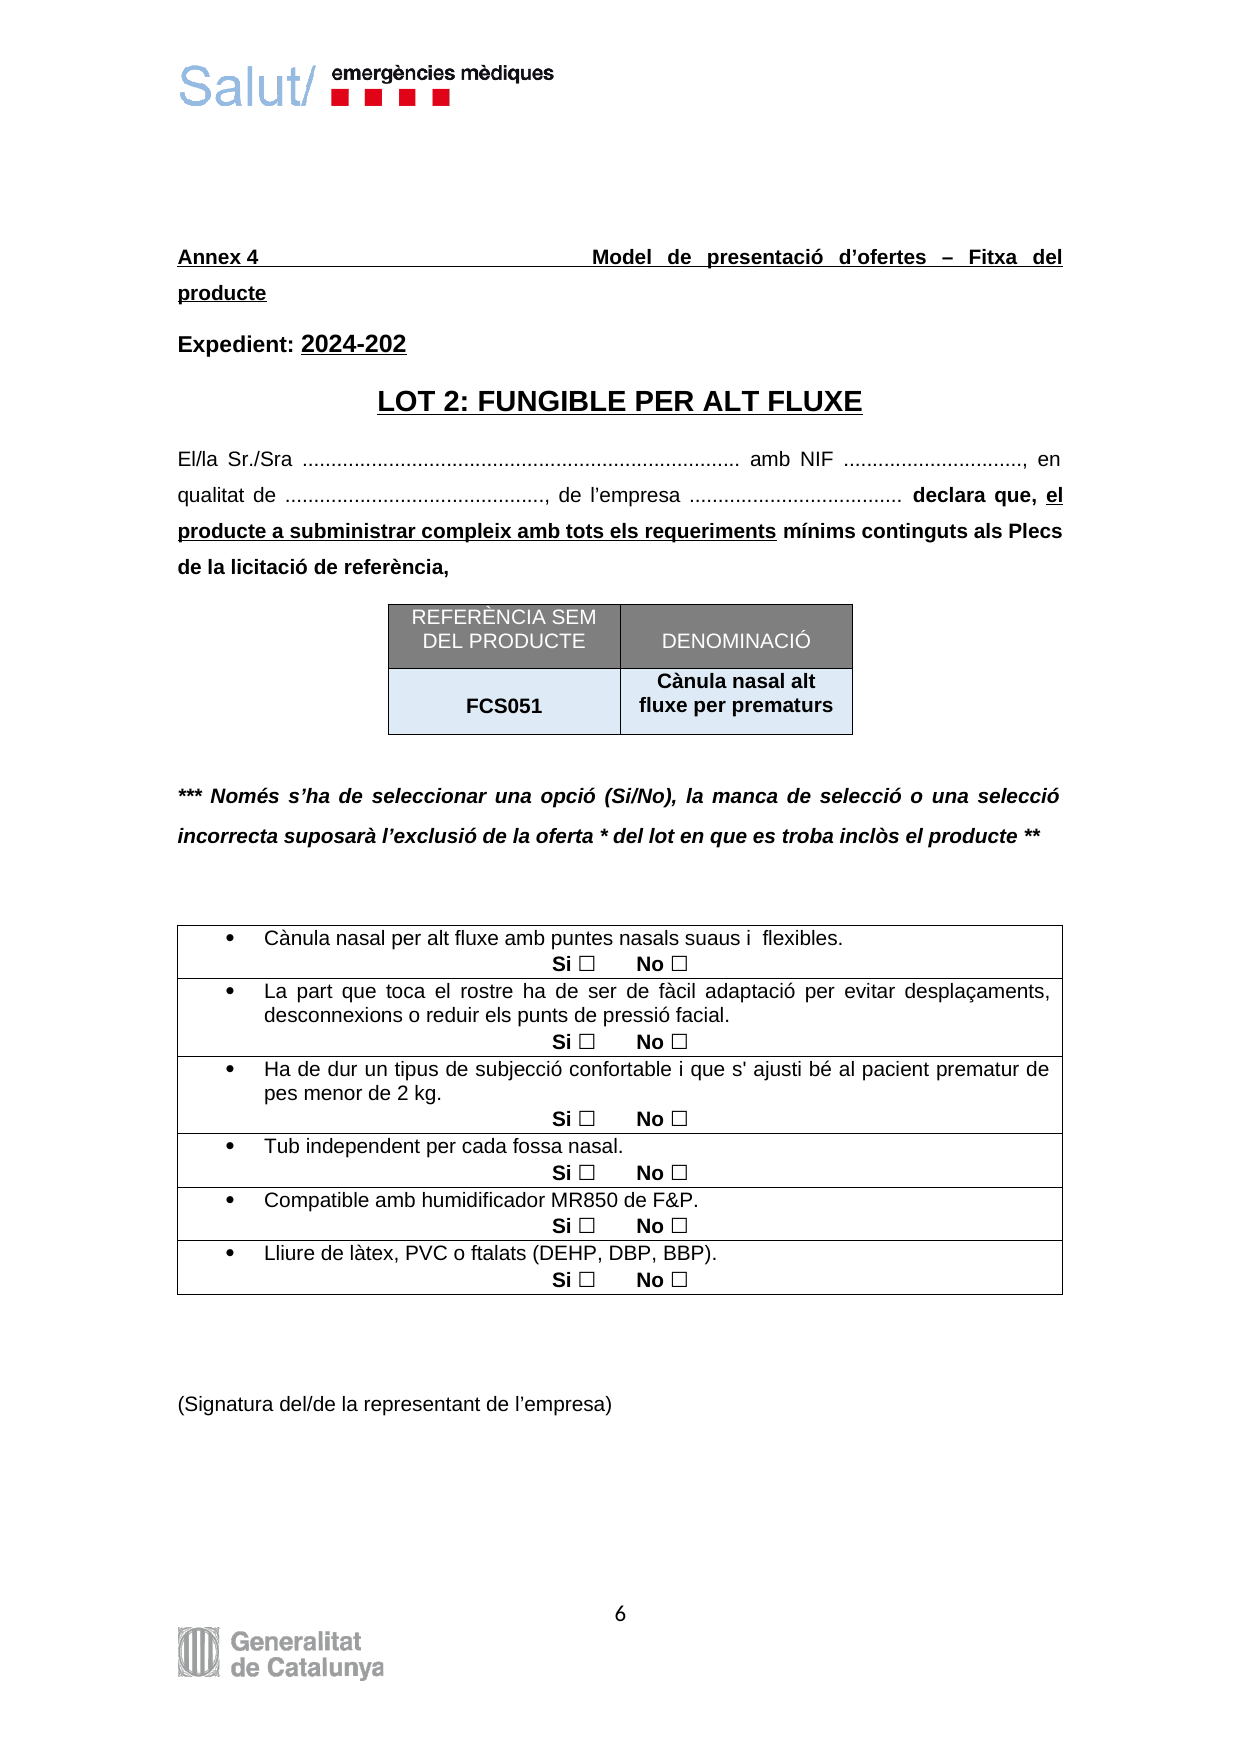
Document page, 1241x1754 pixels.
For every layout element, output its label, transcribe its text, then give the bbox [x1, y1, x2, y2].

table_header DENOMINACIÓ [621, 605, 852, 668]
text Annex 4 Model de presentació d’ofertes – Fitxa del producte [177, 244, 1063, 266]
table_header Cànula nasal per alt fluxe amb puntes nasals suaus i flexibles. Si No [178, 926, 1062, 978]
table_cell La part que toca el rostre ha de ser de fàcil adaptació per evitar desplaçaments, desconnexions o reduir els punts de pressió facial. Si No [178, 979, 1062, 1056]
table_cell Compatible amb humidificador MR850 de F&P. Si No [178, 1188, 1062, 1240]
table_cell Tub independent per cada fossa nasal. Si No [178, 1134, 1062, 1187]
picture [177, 1627, 384, 1681]
table_header REFERÈNCIA SEM DEL PRODUCTE [389, 605, 620, 668]
text Expedient: 2024-202 [177, 329, 1063, 358]
table_cell FCS051 [389, 669, 620, 734]
text Annex 4 Model de presentació d’ofertes – Fitxa del producte [177, 267, 1063, 304]
text *** Només s’ha de seleccionar una opció (Si/No), la manca de selecció o una selecció incorrecta suposarà l’exclusió de la oferta * del lot en que es troba inclòs el producte ** [177, 784, 1063, 849]
text (Signatura del/de la representant de l’empresa) [177, 1392, 1063, 1416]
picture [177, 60, 557, 108]
table_cell Cànula nasal alt fluxe per prematurs [621, 669, 852, 734]
text El/la Sr./Sra ............................................................................ amb NIF ..............................., en qualitat de ............................................., de l’empresa ..................................... declara que, el producte a subministrar compleix amb tots els requeriments mínims continguts als Plecs de la licitació de referència, [177, 447, 1063, 579]
table_cell Lliure de làtex, PVC o ftalats (DEHP, DBP, BBP). Si No [178, 1241, 1062, 1294]
table_cell Ha de dur un tipus de subjecció confortable i que s' ajusti bé al pacient prematur de pes menor de 2 kg. Si No [178, 1057, 1062, 1133]
text LOT 2: FUNGIBLE PER ALT FLUXE [177, 384, 1063, 418]
